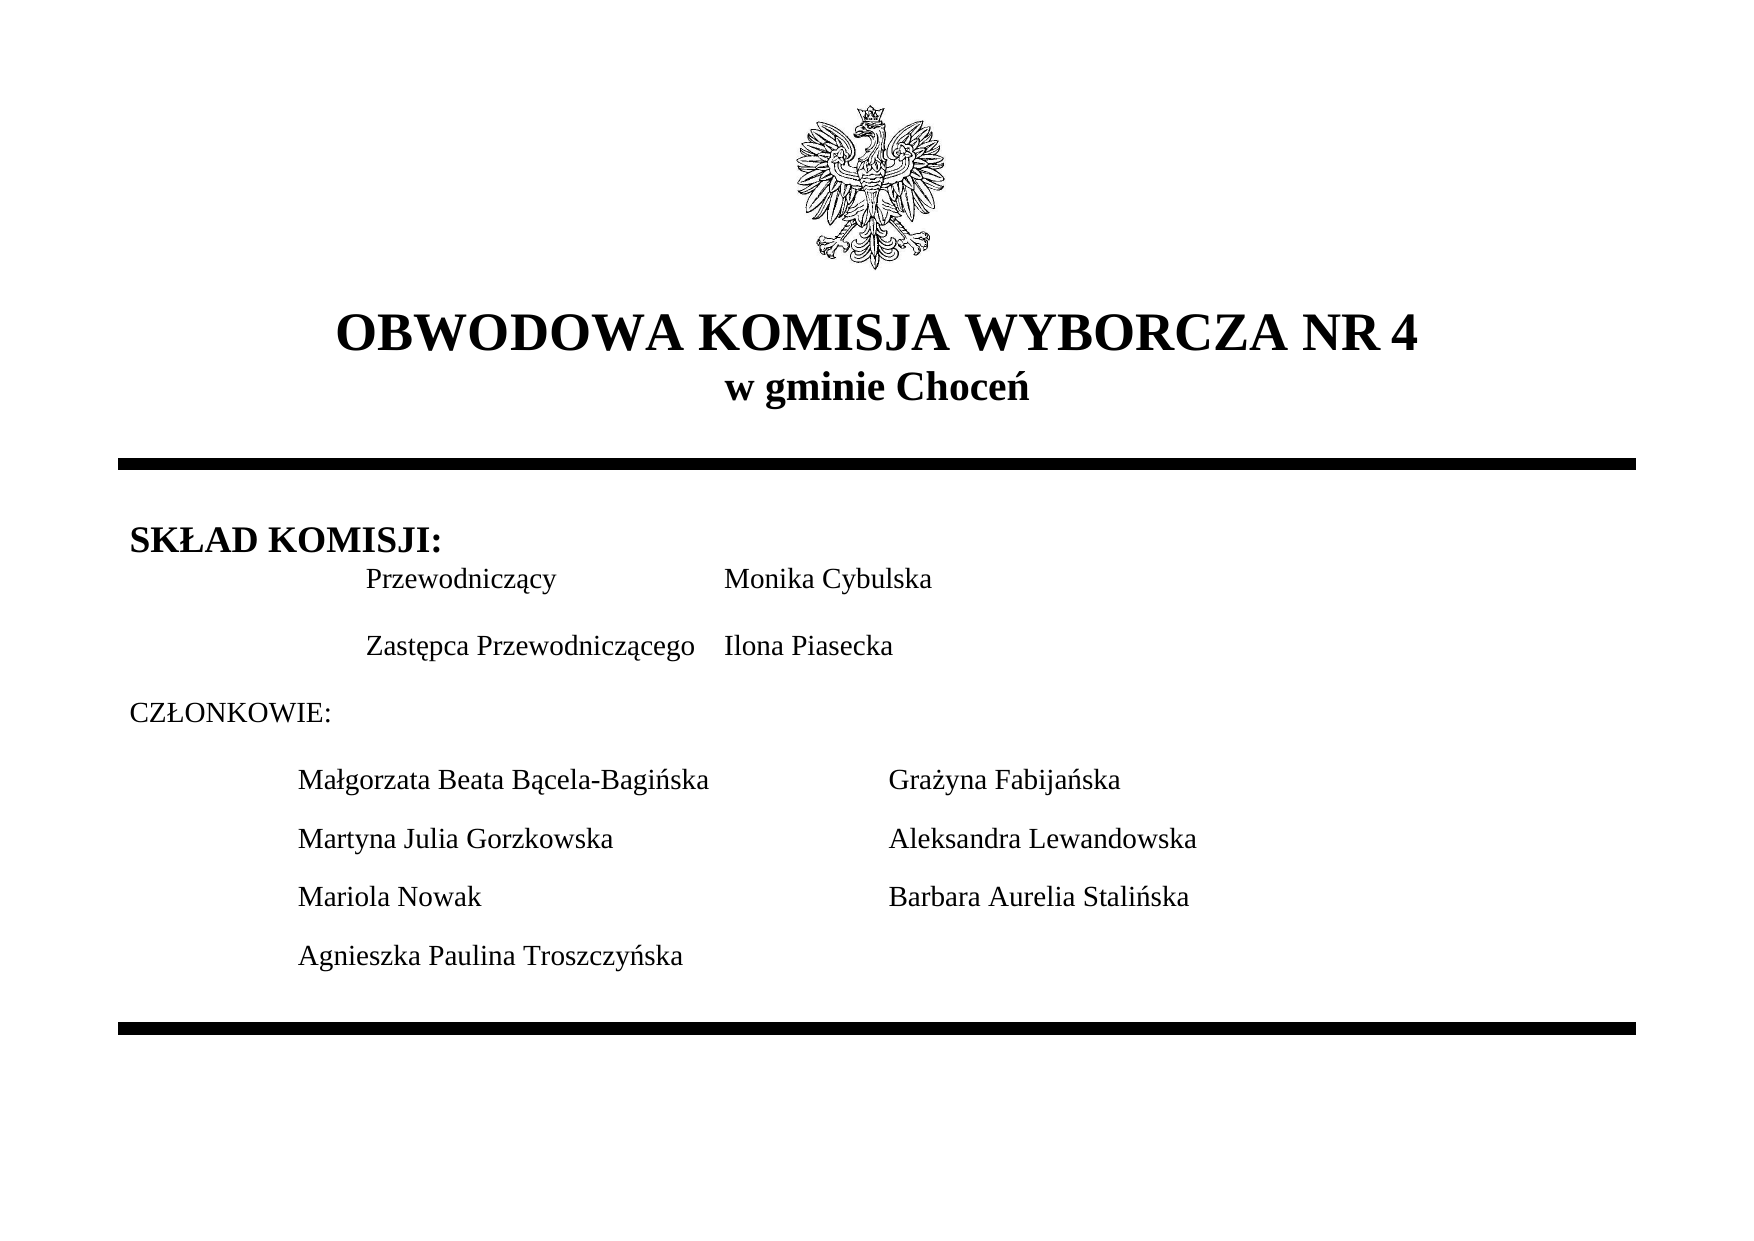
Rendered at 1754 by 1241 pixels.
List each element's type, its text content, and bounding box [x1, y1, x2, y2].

table_header SKŁAD KOMISJI: Przewodniczący Monika Cybulska Zastępca Przewodniczącego Ilona Piasecka CZŁONKOWIE: [118, 470, 1636, 1022]
text OBWODOWA KOMISJA WYBORCZA NR 4 [118, 299, 1636, 362]
picture [781, 87, 974, 271]
text w gminie Choceń [118, 362, 1636, 409]
